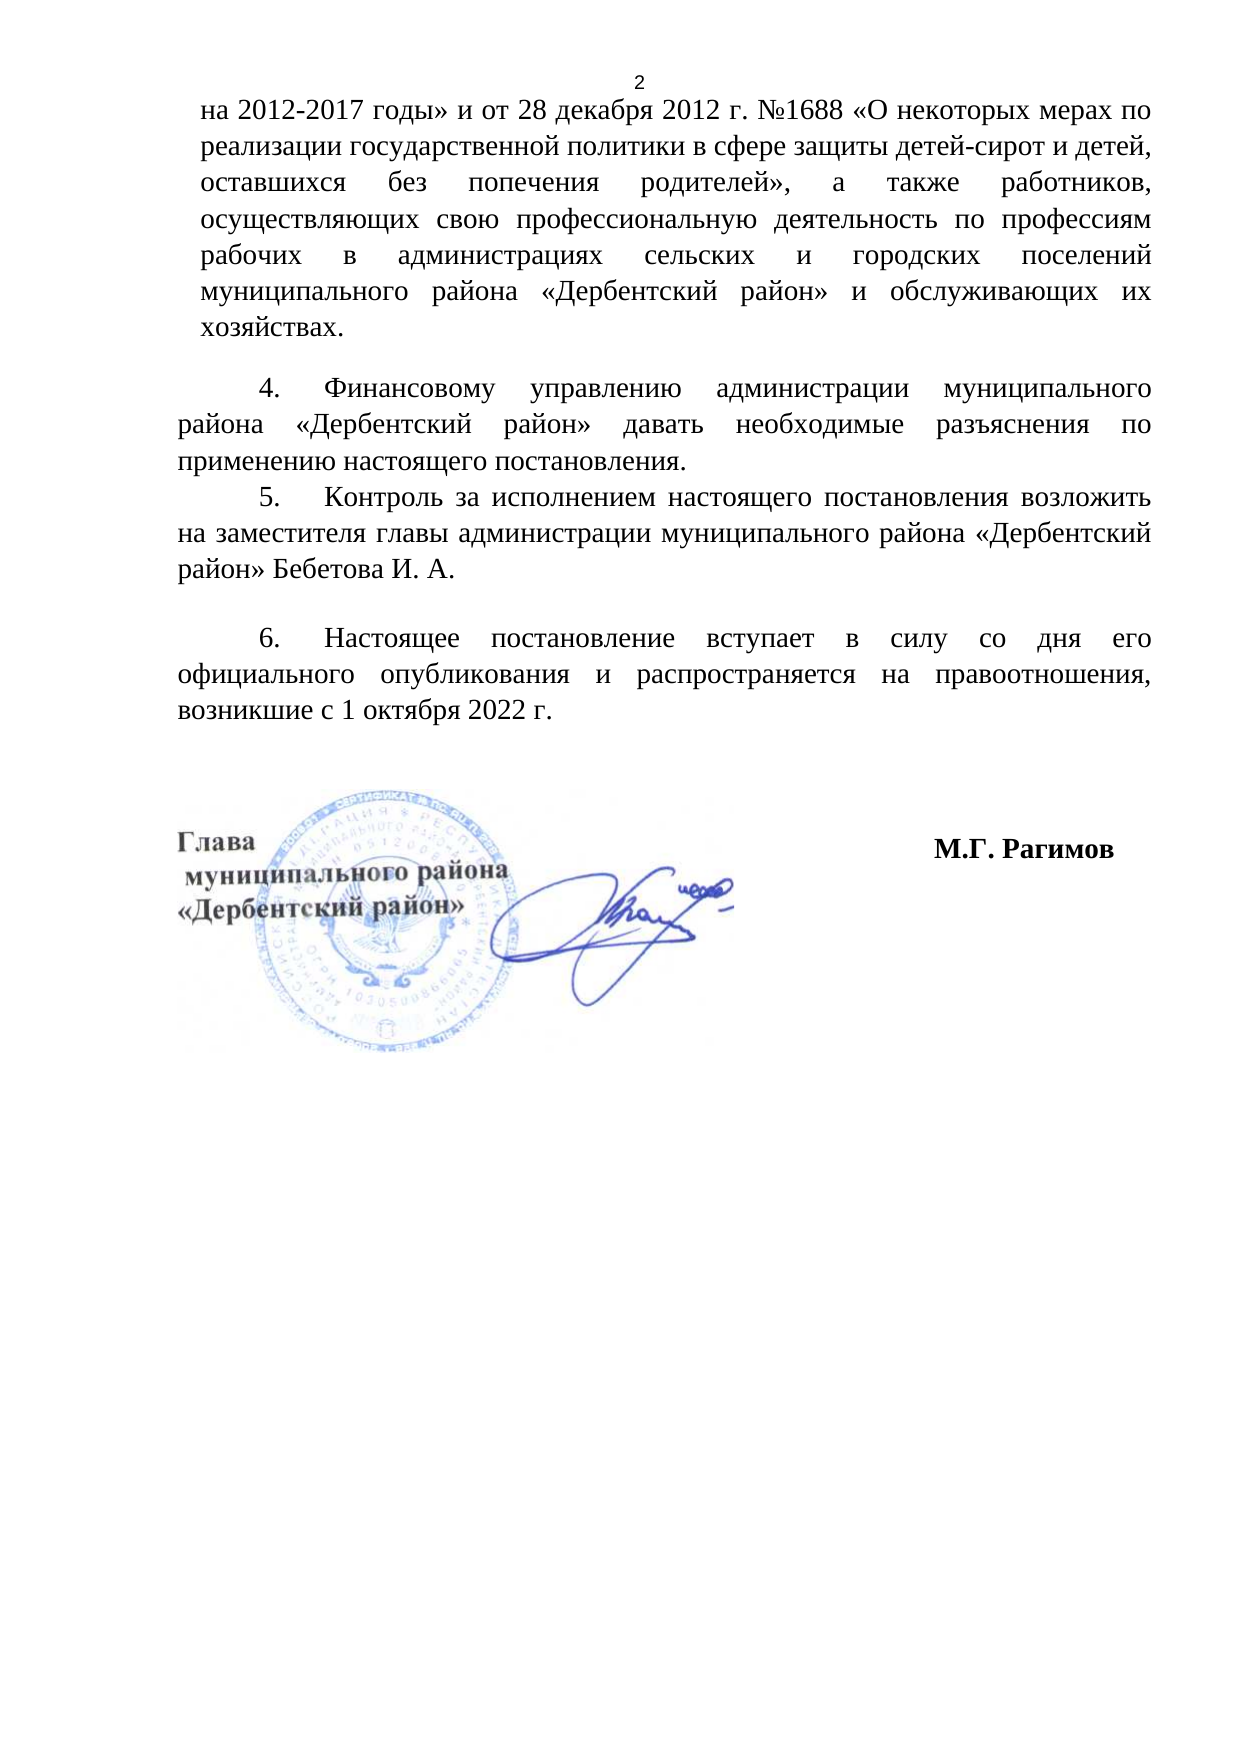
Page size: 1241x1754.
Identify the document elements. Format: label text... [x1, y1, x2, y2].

list Финансовому управлению администрации муниципального района «Дербентский район» давать необходимые разъяснения по применению настоящего постановления. [177, 370, 1152, 476]
list Настоящее постановление вступает в силу со дня его официального опубликования и распространяется на правоотношения, возникшие с 1 октября 2022 г. [177, 621, 1152, 726]
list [200, 92, 1152, 343]
picture [177, 789, 735, 1053]
list Контроль за исполнением настоящего постановления возложить на заместителя главы администрации муниципального района «Дербентский район» Бебетова И. А. [177, 479, 1152, 584]
